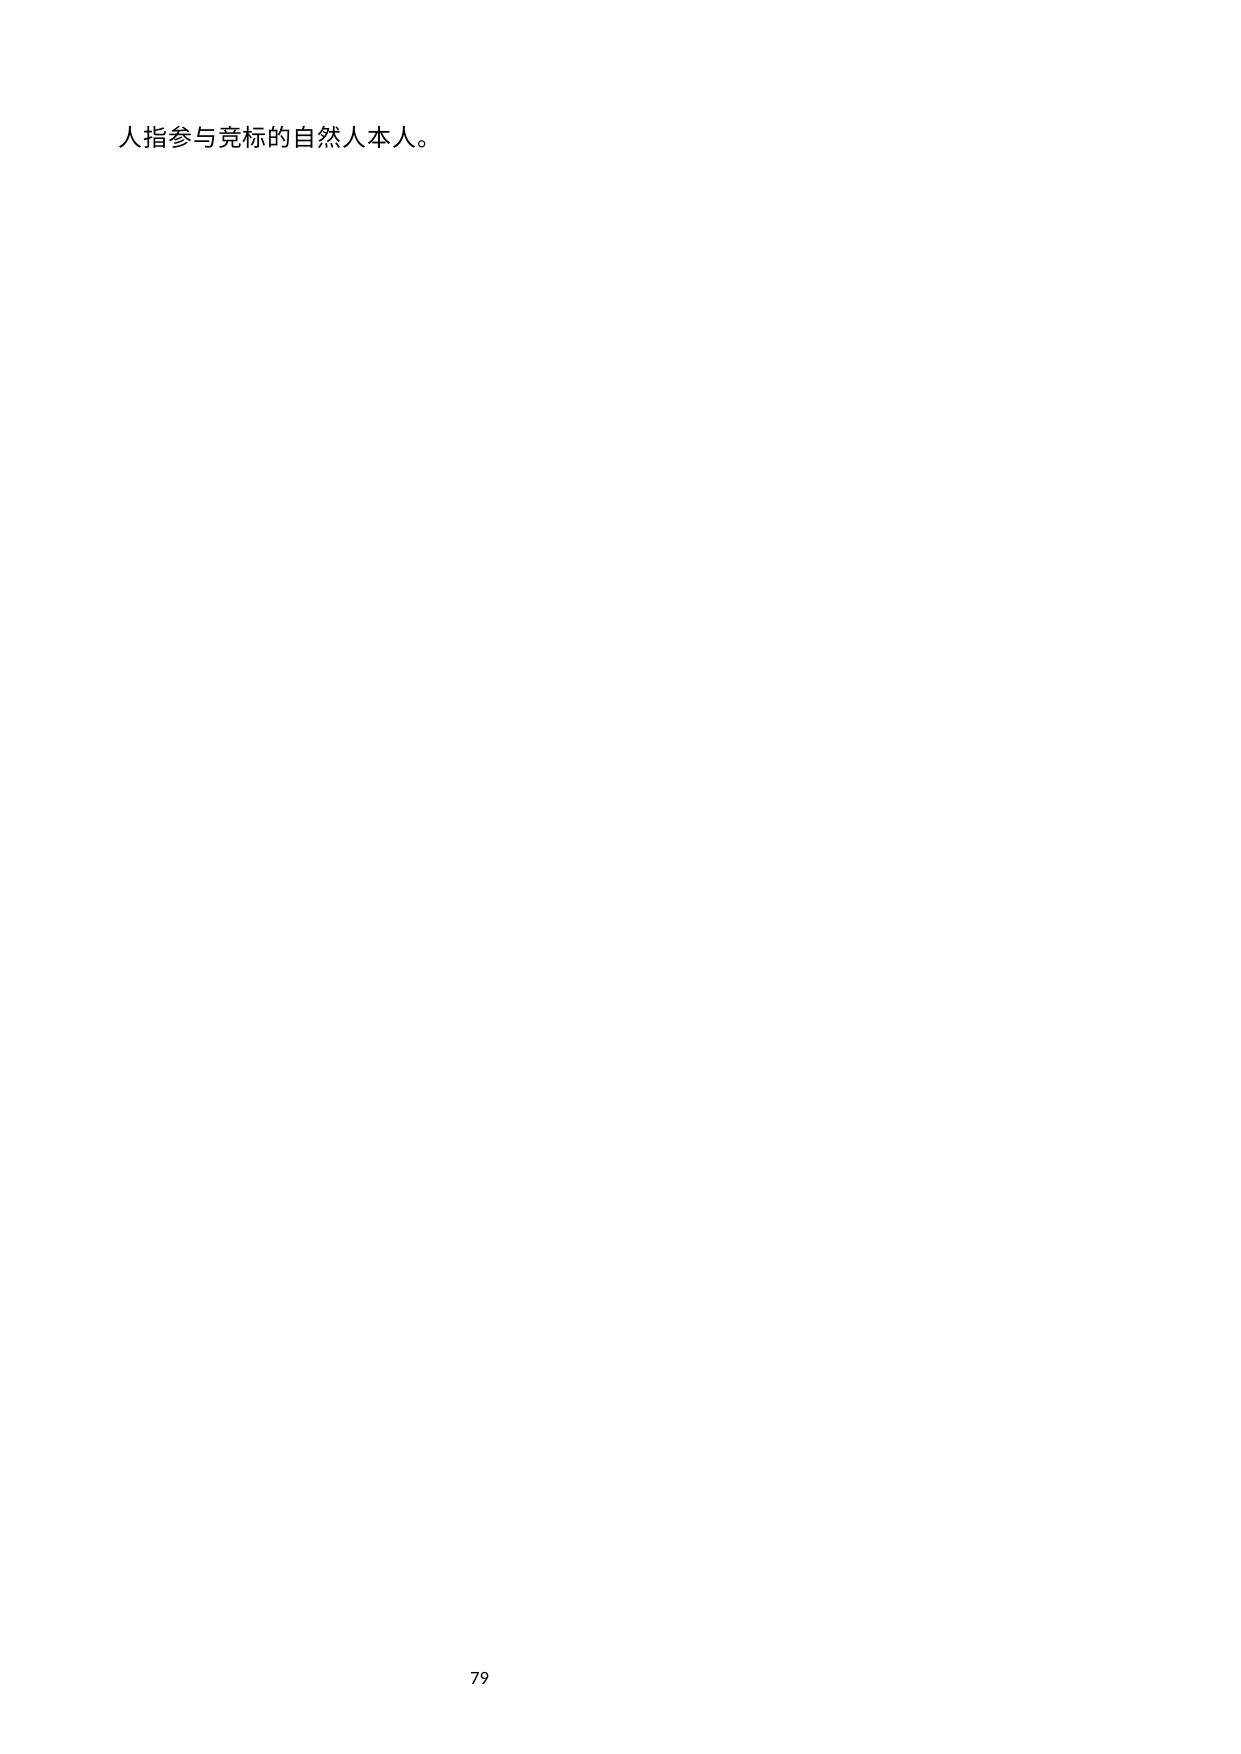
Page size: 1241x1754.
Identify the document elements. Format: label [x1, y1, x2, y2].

text [118, 118, 1116, 153]
